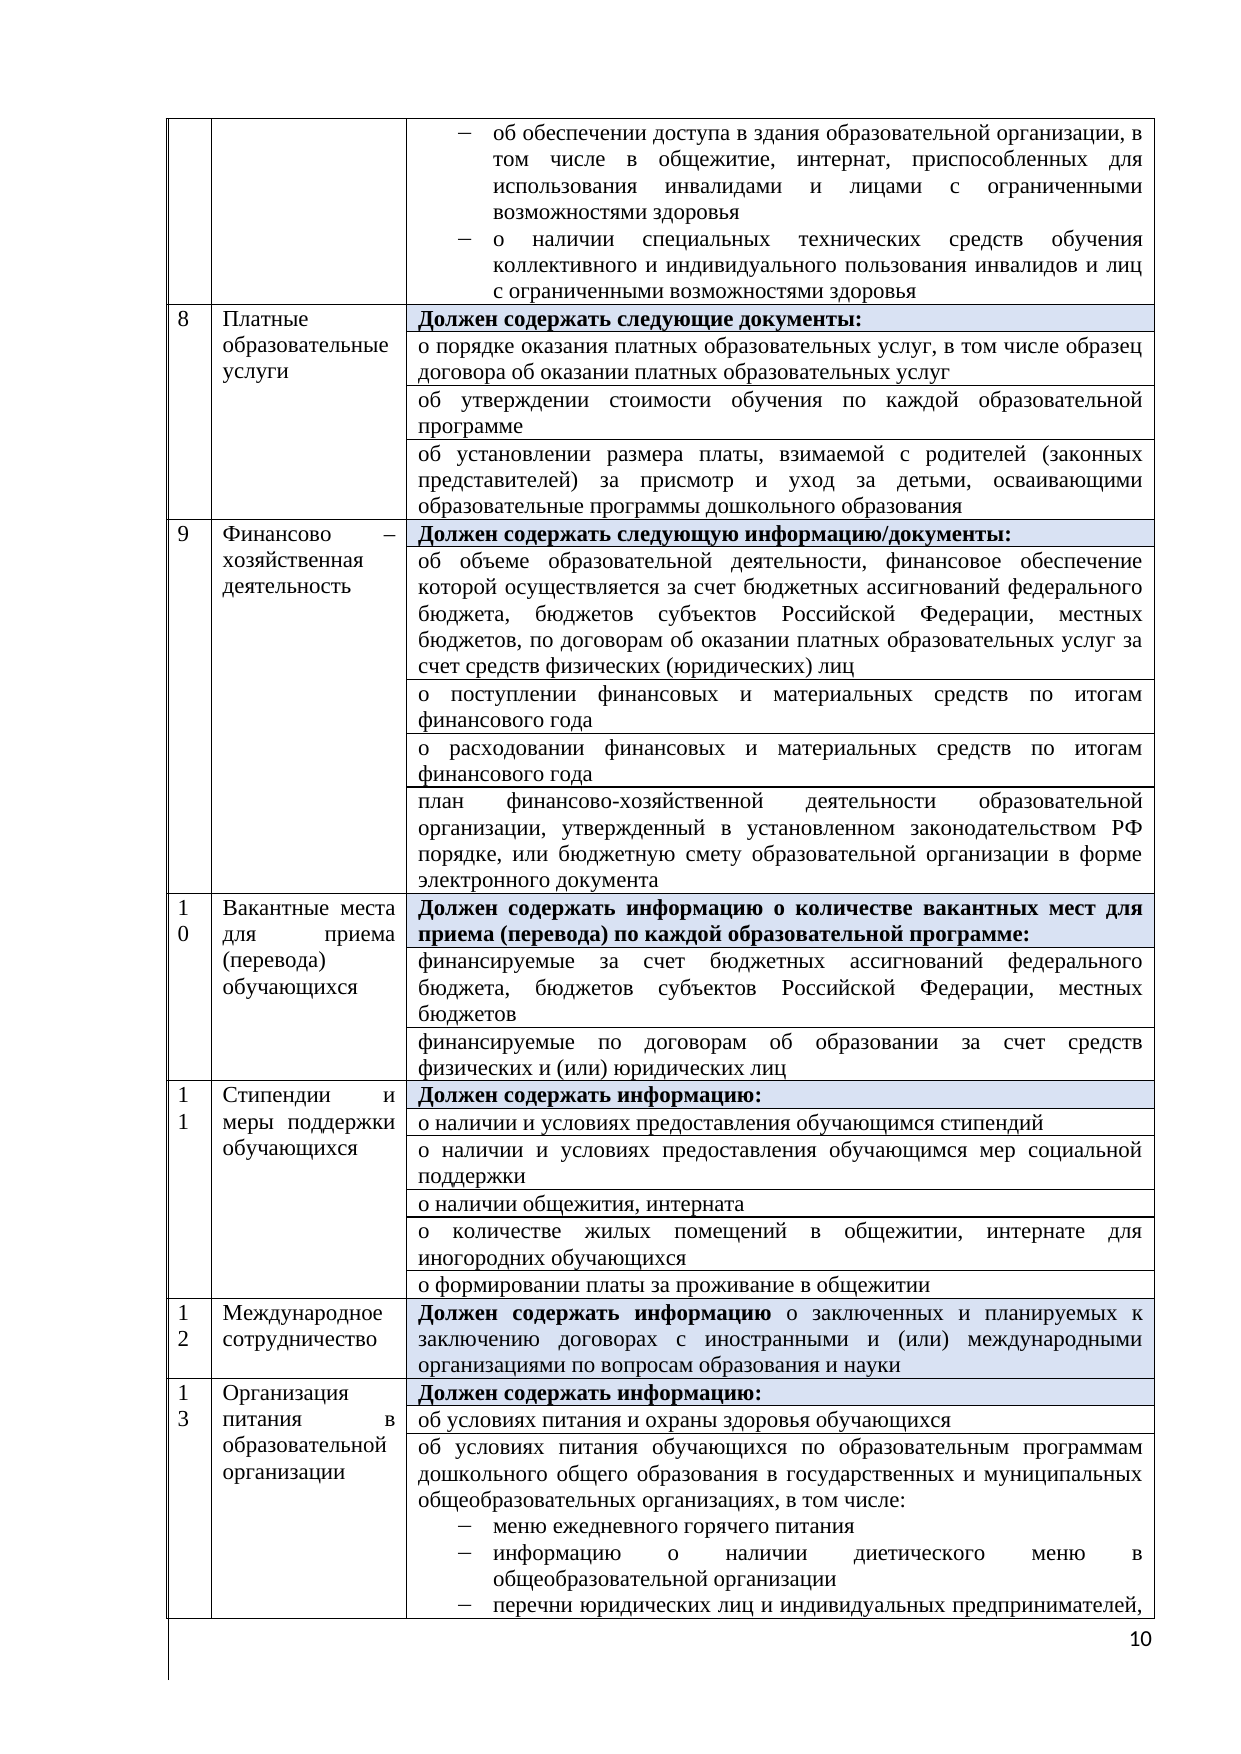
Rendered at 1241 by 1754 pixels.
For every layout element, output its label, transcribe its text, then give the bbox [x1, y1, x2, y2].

table_cell Должен содержать следующую информацию/документы: [407, 520, 1154, 546]
table_cell об утверждении стоимости обучения по каждой образовательной программе [407, 386, 1154, 438]
table_cell о наличии общежития, интерната [407, 1190, 1154, 1216]
table_cell 10 [169, 894, 211, 1080]
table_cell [407, 119, 1154, 304]
table_cell о наличии и условиях предоставления обучающимся стипендий [407, 1109, 1154, 1135]
table_cell финансируемые по договорам об образовании за счет средств физических и (или) юридических лиц [407, 1028, 1154, 1080]
table_cell о поступлении финансовых и материальных средств по итогам финансового года [407, 680, 1154, 733]
table_cell Должен содержать информацию: [407, 1081, 1154, 1108]
table_cell о порядке оказания платных образовательных услуг, в том числе образец договора об оказании платных образовательных услуг [407, 332, 1154, 385]
table_cell 11 [169, 1081, 211, 1297]
table_cell о количестве жилых помещений в общежитии, интернате для иногородних обучающихся [407, 1218, 1154, 1270]
table_cell 8 [169, 305, 211, 519]
table_cell план финансово-хозяйственной деятельности образовательной организации, утвержденный в установленном законодательством РФ порядке, или бюджетную смету образовательной организации в форме электронного документа [407, 788, 1154, 893]
table_cell о наличии и условиях предоставления обучающимся мер социальной поддержки [407, 1136, 1154, 1189]
table_cell 13 [169, 1379, 211, 1618]
table_cell Должен содержать информацию о заключенных и планируемых к заключению договорах с иностранными и (или) международными организациями по вопросам образования и науки [407, 1299, 1154, 1378]
table_cell об объеме образовательной деятельности, финансовое обеспечение которой осуществляется за счет бюджетных ассигнований федерального бюджета, бюджетов субъектов Российской Федерации, местных бюджетов, по договорам об оказании платных образовательных услуг за счет средств физических (юридических) лиц [407, 547, 1154, 679]
table_cell Вакантные места для приема (перевода) обучающихся [212, 894, 406, 1080]
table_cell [407, 1434, 1154, 1618]
table_cell Организация питания в образовательной организации [212, 1379, 406, 1618]
table_cell об условиях питания и охраны здоровья обучающихся [407, 1406, 1154, 1432]
table_cell Стипендии и меры поддержки обучающихся [212, 1081, 406, 1297]
table_cell об установлении размера платы, взимаемой с родителей (законных представителей) за присмотр и уход за детьми, осваивающими образовательные программы дошкольного образования [407, 440, 1154, 519]
table_cell Финансово – хозяйственная деятельность [212, 520, 406, 893]
table_cell Платные образовательные услуги [212, 305, 406, 519]
table_cell о расходовании финансовых и материальных средств по итогам финансового года [407, 734, 1154, 786]
table_cell Международное сотрудничество [212, 1299, 406, 1378]
table_cell о формировании платы за проживание в общежитии [407, 1271, 1154, 1297]
table_cell Должен содержать информацию о количестве вакантных мест для приема (перевода) по каждой образовательной программе: [407, 894, 1154, 947]
table_cell 12 [169, 1299, 211, 1378]
table_cell 9 [169, 520, 211, 893]
table_cell Должен содержать следующие документы: [407, 305, 1154, 331]
table_cell финансируемые за счет бюджетных ассигнований федерального бюджета, бюджетов субъектов Российской Федерации, местных бюджетов [407, 948, 1154, 1027]
table_cell Должен содержать информацию: [407, 1379, 1154, 1405]
